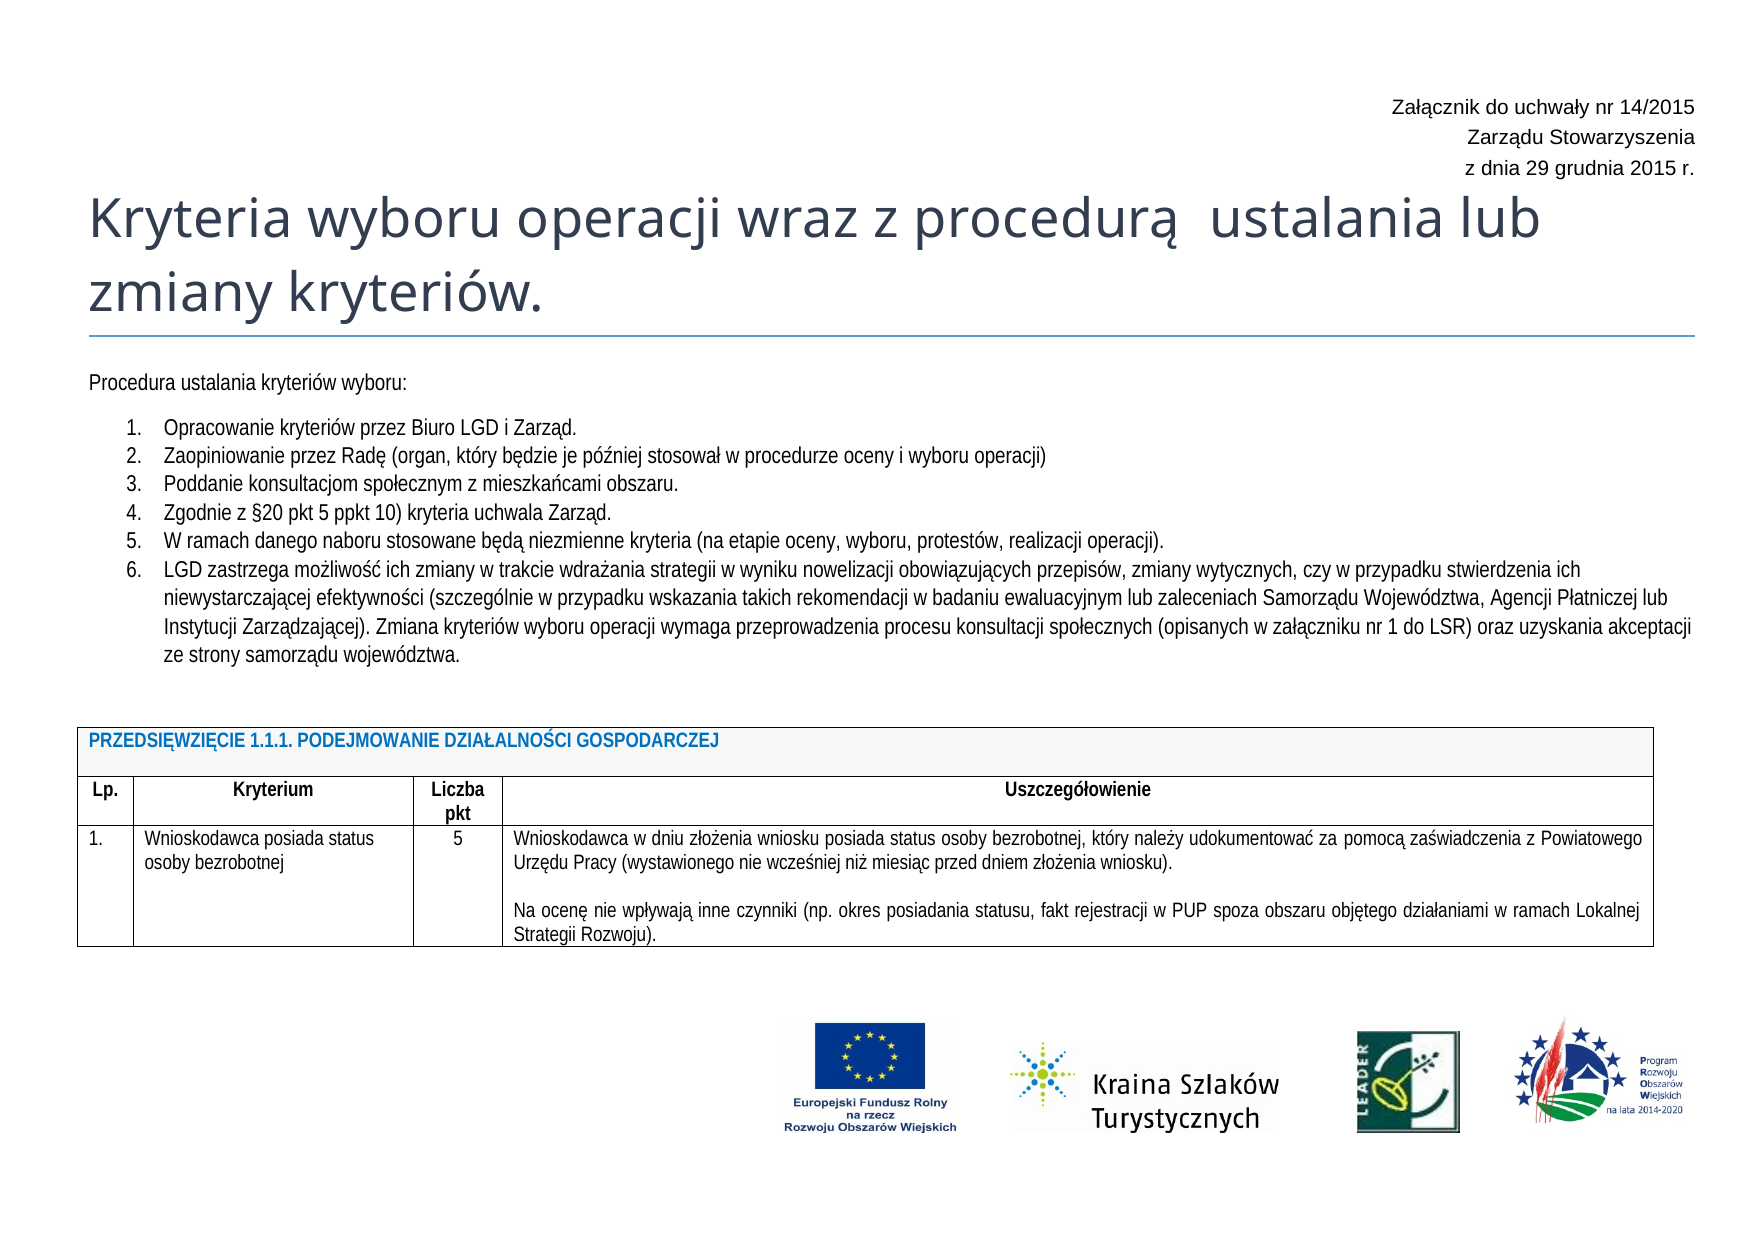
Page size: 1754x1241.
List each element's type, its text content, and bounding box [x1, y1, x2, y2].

list LGD zastrzega możliwość ich zmiany w trakcie wdrażania strategii w wyniku nowelizacji obowiązujących przepisów, zmiany wytycznych, czy w przypadku stwierdzenia ich niewystarczającej efektywności (szczególnie w przypadku wskazania takich rekomendacji w badaniu ewaluacyjnym lub zaleceniach Samorządu Województwa, Agencji Płatniczej lub Instytucji Zarządzającej). Zmiana kryteriów wyboru operacji wymaga przeprowadzenia procesu konsultacji społecznych (opisanych w załączniku nr 1 do LSR) oraz uzyskania akceptacji ze strony samorządu województwa. [126, 556, 1695, 667]
table_cell Wnioskodawca w dniu złożenia wniosku posiada status osoby bezrobotnej, który należy udokumentować za pomocą zaświadczenia z Powiatowego Urzędu Pracy (wystawionego nie wcześniej niż miesiąc przed dniem złożenia wniosku). Na ocenę nie wpływają inne czynniki (np. okres posiadania statusu, fakt rejestracji w PUP spoza obszaru objętego działaniami w ramach Lokalnej Strategii Rozwoju). [503, 826, 1653, 946]
table_cell 5 [414, 826, 502, 946]
table_cell Wnioskodawca posiada status osoby bezrobotnej [134, 826, 413, 946]
text Procedura ustalania kryteriów wyboru: [89, 368, 1695, 395]
text Załącznik do uchwały nr 14/2015 [89, 95, 1695, 119]
table_cell Lp. [78, 777, 133, 825]
picture [1506, 1011, 1696, 1133]
table_cell Uszczegółowienie [503, 777, 1653, 825]
list Poddanie konsultacjom społecznym z mieszkańcami obszaru. [126, 470, 1695, 497]
text Zarządu Stowarzyszenia [89, 125, 1695, 149]
table_cell Liczba pkt [414, 777, 502, 825]
list Zgodnie z §20 pkt 5 ppkt 10) kryteria uchwala Zarząd. [126, 499, 1695, 525]
picture [1356, 1031, 1460, 1133]
title Kryteria wyboru operacji wraz z procedurą ustalania lub zmiany kryteriów. [89, 179, 1695, 335]
list Opracowanie kryteriów przez Biuro LGD i Zarząd. [126, 413, 1695, 440]
text z dnia 29 grudnia 2015 r. [89, 155, 1695, 179]
picture [1010, 1042, 1279, 1133]
table_header PRZEDSIĘWZIĘCIE 1.1.1. PODEJMOWANIE DZIAŁALNOŚCI GOSPODARCZEJ [78, 728, 1653, 776]
list Zaopiniowanie przez Radę (organ, który będzie je później stosował w procedurze oceny i wyboru operacji) [126, 442, 1695, 468]
table_cell Kryterium [134, 777, 413, 825]
list W ramach danego naboru stosowane będą niezmienne kryteria (na etapie oceny, wyboru, protestów, realizacji operacji). [126, 527, 1695, 554]
table_cell 1. [78, 826, 133, 946]
